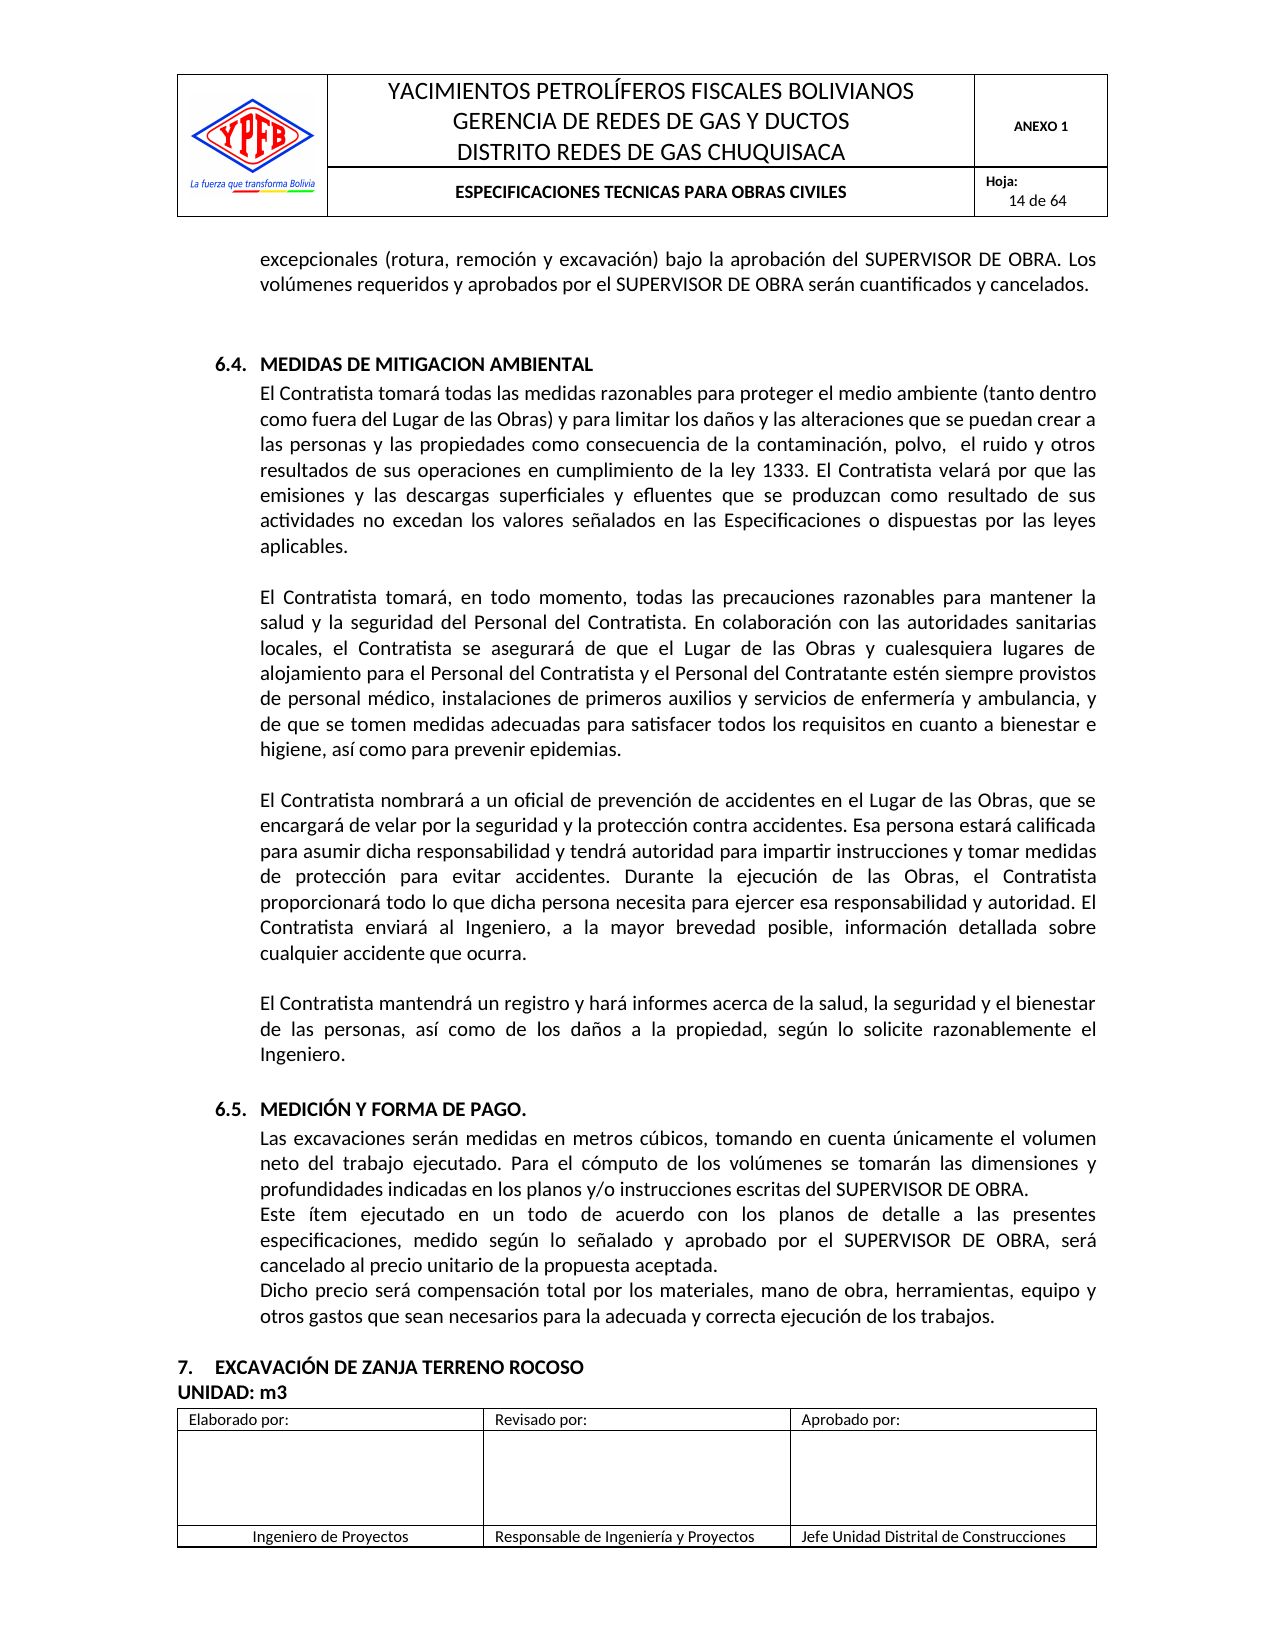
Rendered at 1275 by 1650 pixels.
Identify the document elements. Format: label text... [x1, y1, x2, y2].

text El Contratista tomará todas las medidas razonables para proteger el medio ambiente (tanto dentro como fuera del Lugar de las Obras) y para limitar los daños y las alteraciones que se puedan crear a las personas y las propiedades como consecuencia de la contaminación, polvo, el ruido y otros resultados de sus operaciones en cumplimiento de la ley 1333. El Contratista velará por que las emisiones y las descargas superficiales y efluentes que se produzcan como resultado de sus actividades no excedan los valores señalados en las Especificaciones o dispuestas por las leyes aplicables. [260, 381, 1098, 558]
list MEDICIÓN Y FORMA DE PAGO. [215, 1096, 1098, 1121]
list MEDIDAS DE MITIGACION AMBIENTAL [215, 351, 1098, 377]
text El Contratista tomará, en todo momento, todas las precauciones razonables para mantener la salud y la seguridad del Personal del Contratista. En colaboración con las autoridades sanitarias locales, el Contratista se asegurará de que el Lugar de las Obras y cualesquiera lugares de alojamiento para el Personal del Contratista y el Personal del Contratante estén siempre provistos de personal médico, instalaciones de primeros auxilios y servicios de enfermería y ambulancia, y de que se tomen medidas adecuadas para satisfacer todos los requisitos en cuanto a bienestar e higiene, así como para prevenir epidemias. [260, 584, 1098, 762]
text Dicho precio será compensación total por los materiales, mano de obra, herramientas, equipo y otros gastos que sean necesarios para la adecuada y correcta ejecución de los trabajos. [260, 1278, 1098, 1328]
text Las excavaciones serán medidas en metros cúbicos, tomando en cuenta únicamente el volumen neto del trabajo ejecutado. Para el cómputo de los volúmenes se tomarán las dimensiones y profundidades indicadas en los planos y/o instrucciones escritas del SUPERVISOR DE OBRA. [260, 1125, 1098, 1201]
text El Contratista nombrará a un oficial de prevención de accidentes en el Lugar de las Obras, que se encargará de velar por la seguridad y la protección contra accidentes. Esa persona estará calificada para asumir dicha responsabilidad y tendrá autoridad para impartir instrucciones y tomar medidas de protección para evitar accidentes. Durante la ejecución de las Obras, el Contratista proporcionará todo lo que dicha persona necesita para ejercer esa responsabilidad y autoridad. El Contratista enviará al Ingeniero, a la mayor brevedad posible, información detallada sobre cualquier accidente que ocurra. [260, 787, 1098, 965]
picture [188, 93, 316, 198]
text Este ítem ejecutado en un todo de acuerdo con los planos de detalle a las presentes especificaciones, medido según lo señalado y aprobado por el SUPERVISOR DE OBRA, será cancelado al precio unitario de la propuesta aceptada. [260, 1201, 1098, 1278]
text UNIDAD: m3 [177, 1379, 1098, 1405]
text El Contratista mantendrá un registro y hará informes acerca de la salud, la seguridad y el bienestar de las personas, así como de los daños a la propiedad, según lo solicite razonablemente el Ingeniero. [260, 991, 1098, 1067]
subtitle EXCAVACIÓN DE ZANJA TERRENO ROCOSO [177, 1354, 1098, 1379]
